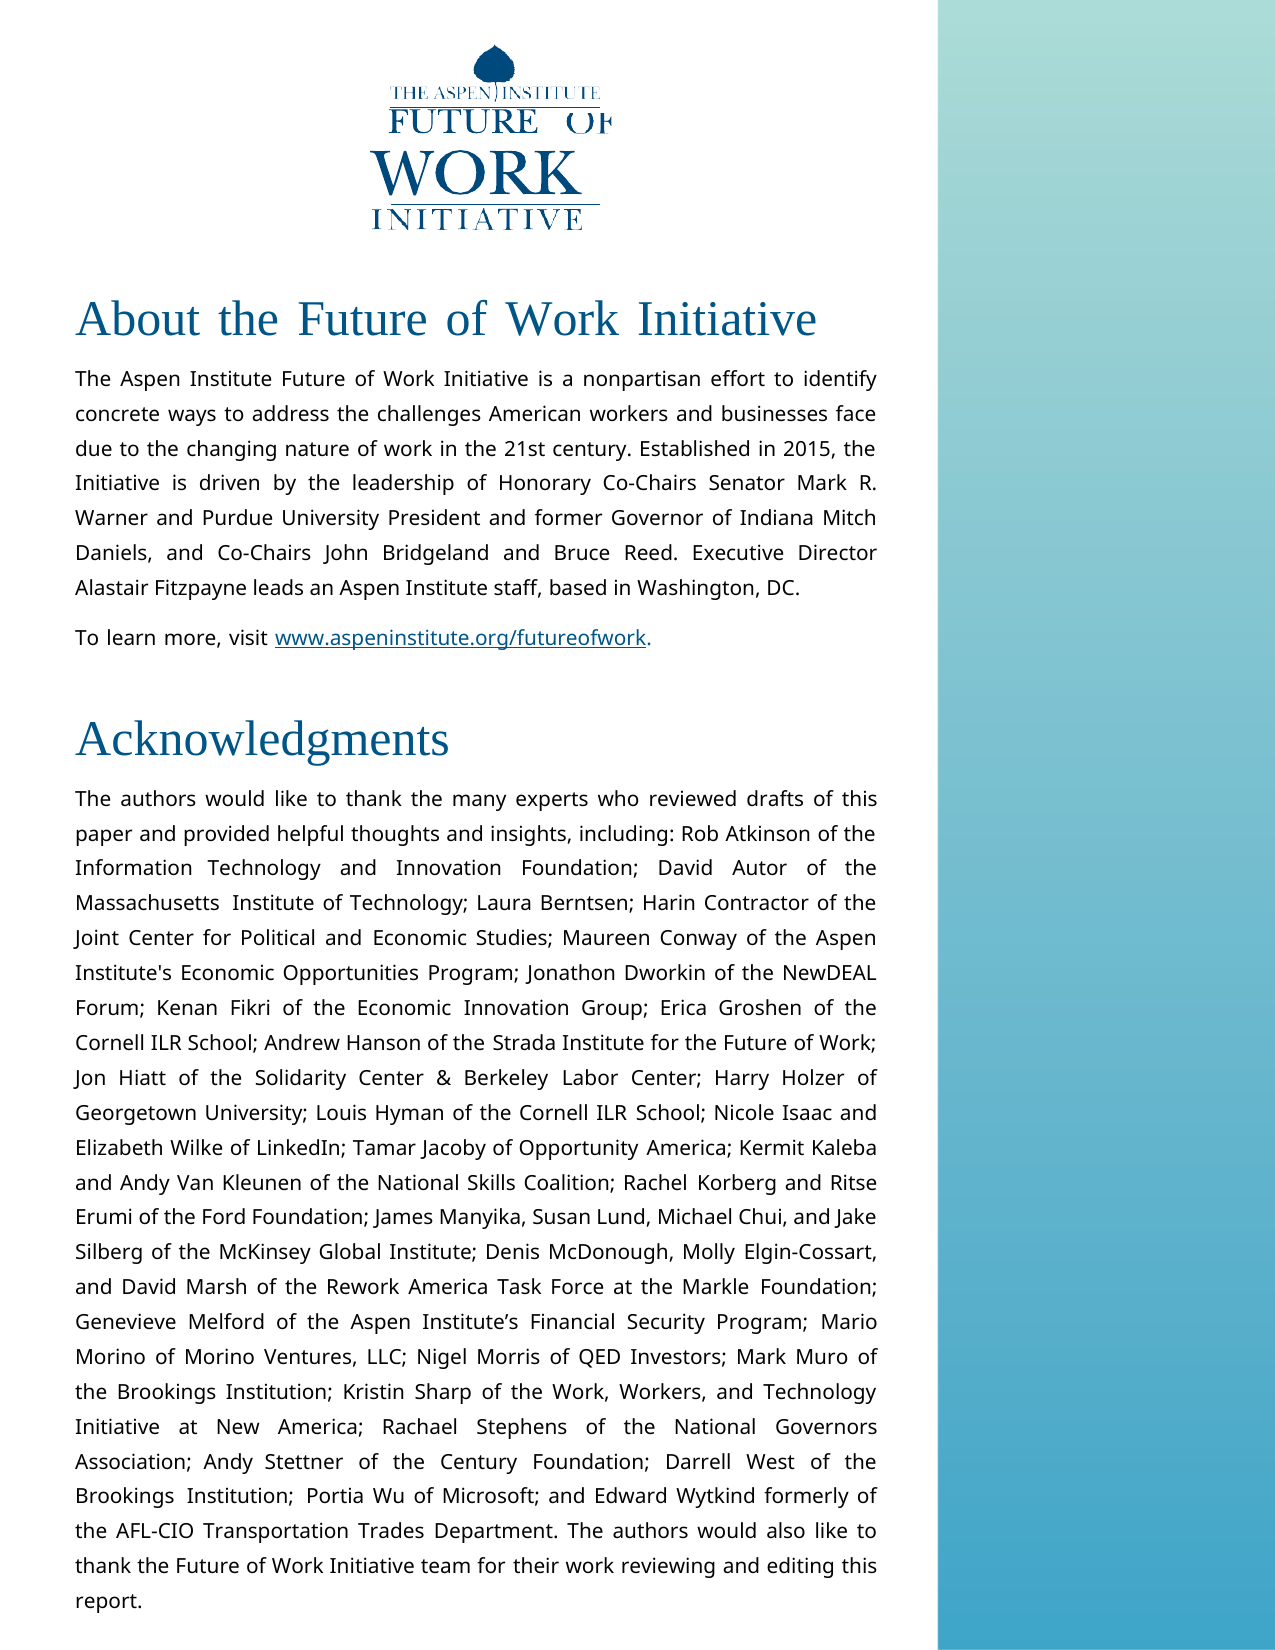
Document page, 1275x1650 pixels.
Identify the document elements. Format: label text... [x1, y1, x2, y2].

picture [390, 44, 600, 102]
picture [537, 209, 560, 230]
text The Aspen Institute Future of Work Initiative is a nonpartisan effort to identify concrete ways to address the challenges American workers and businesses face due to the changing nature of work in the 21st century. Established in 2015, the Initiative is driven by the leadership of Honorary Co-Chairs Senator Mark R. Warner and Purdue University President and former Governor of Indiana Mitch Daniels, and Co-Chairs John Bridgeland and Bruce Reed. Executive Director Alastair Fitzpayne leads an Aspen Institute staff, based in Washington, DC. [75, 364, 877, 602]
text The authors would like to thank the many experts who reviewed drafts of this paper and provided helpful thoughts and insights, including: Rob Atkinson of the Information Technology and Innovation Foundation; David Autor of the Massachusetts Institute of Technology; Laura Berntsen; Harin Contractor of the Joint Center for Political and Economic Studies; Maureen Conway of the Aspen Institute's Economic Opportunities Program; Jonathon Dworkin of the NewDEAL Forum; Kenan Fikri of the Economic Innovation Group; Erica Groshen of the Cornell ILR School; Andrew Hanson of the Strada Institute for the Future of Work; Jon Hiatt of the Solidarity Center & Berkeley Labor Center; Harry Holzer of Georgetown University; Louis Hyman of the Cornell ILR School; Nicole Isaac and Elizabeth Wilke of LinkedIn; Tamar Jacoby of Opportunity America; Kermit Kaleba and Andy Van Kleunen of the National Skills Coalition; Rachel Korberg and Ritse Erumi of the Ford Foundation; James Manyika, Susan Lund, Michael Chui, and Jake Silberg of the McKinsey Global Institute; Denis McDonough, Molly Elgin-Cossart, and David Marsh of the Rework America Task Force at the Markle Foundation; Genevieve Melford of the Aspen Institute’s Financial Security Program; Mario Morino of Morino Ventures, LLC; Nigel Morris of QED Investors; Mark Muro of the Brookings Institution; Kristin Sharp of the Work, Workers, and Technology Initiative at New America; Rachael Stephens of the National Governors Association; Andy Stettner of the Century Foundation; Darrell West of the Brookings Institution; Portia Wu of Microsoft; and Edward Wytkind formerly of the AFL-CIO Transportation Trades Department. The authors would also like to thank the Future of Work Initiative team for their work reviewing and editing this report. [75, 784, 877, 1615]
picture [566, 113, 616, 134]
subtitle About the Future of Work Initiative [75, 288, 937, 346]
picture [564, 209, 582, 230]
subtitle Acknowledgments [75, 708, 937, 766]
picture [387, 209, 411, 230]
text To learn more, visit www.aspeninstitute.org/futureofwork. [75, 623, 937, 651]
picture [432, 209, 452, 230]
picture [472, 208, 518, 230]
picture [937, 0, 1275, 1650]
